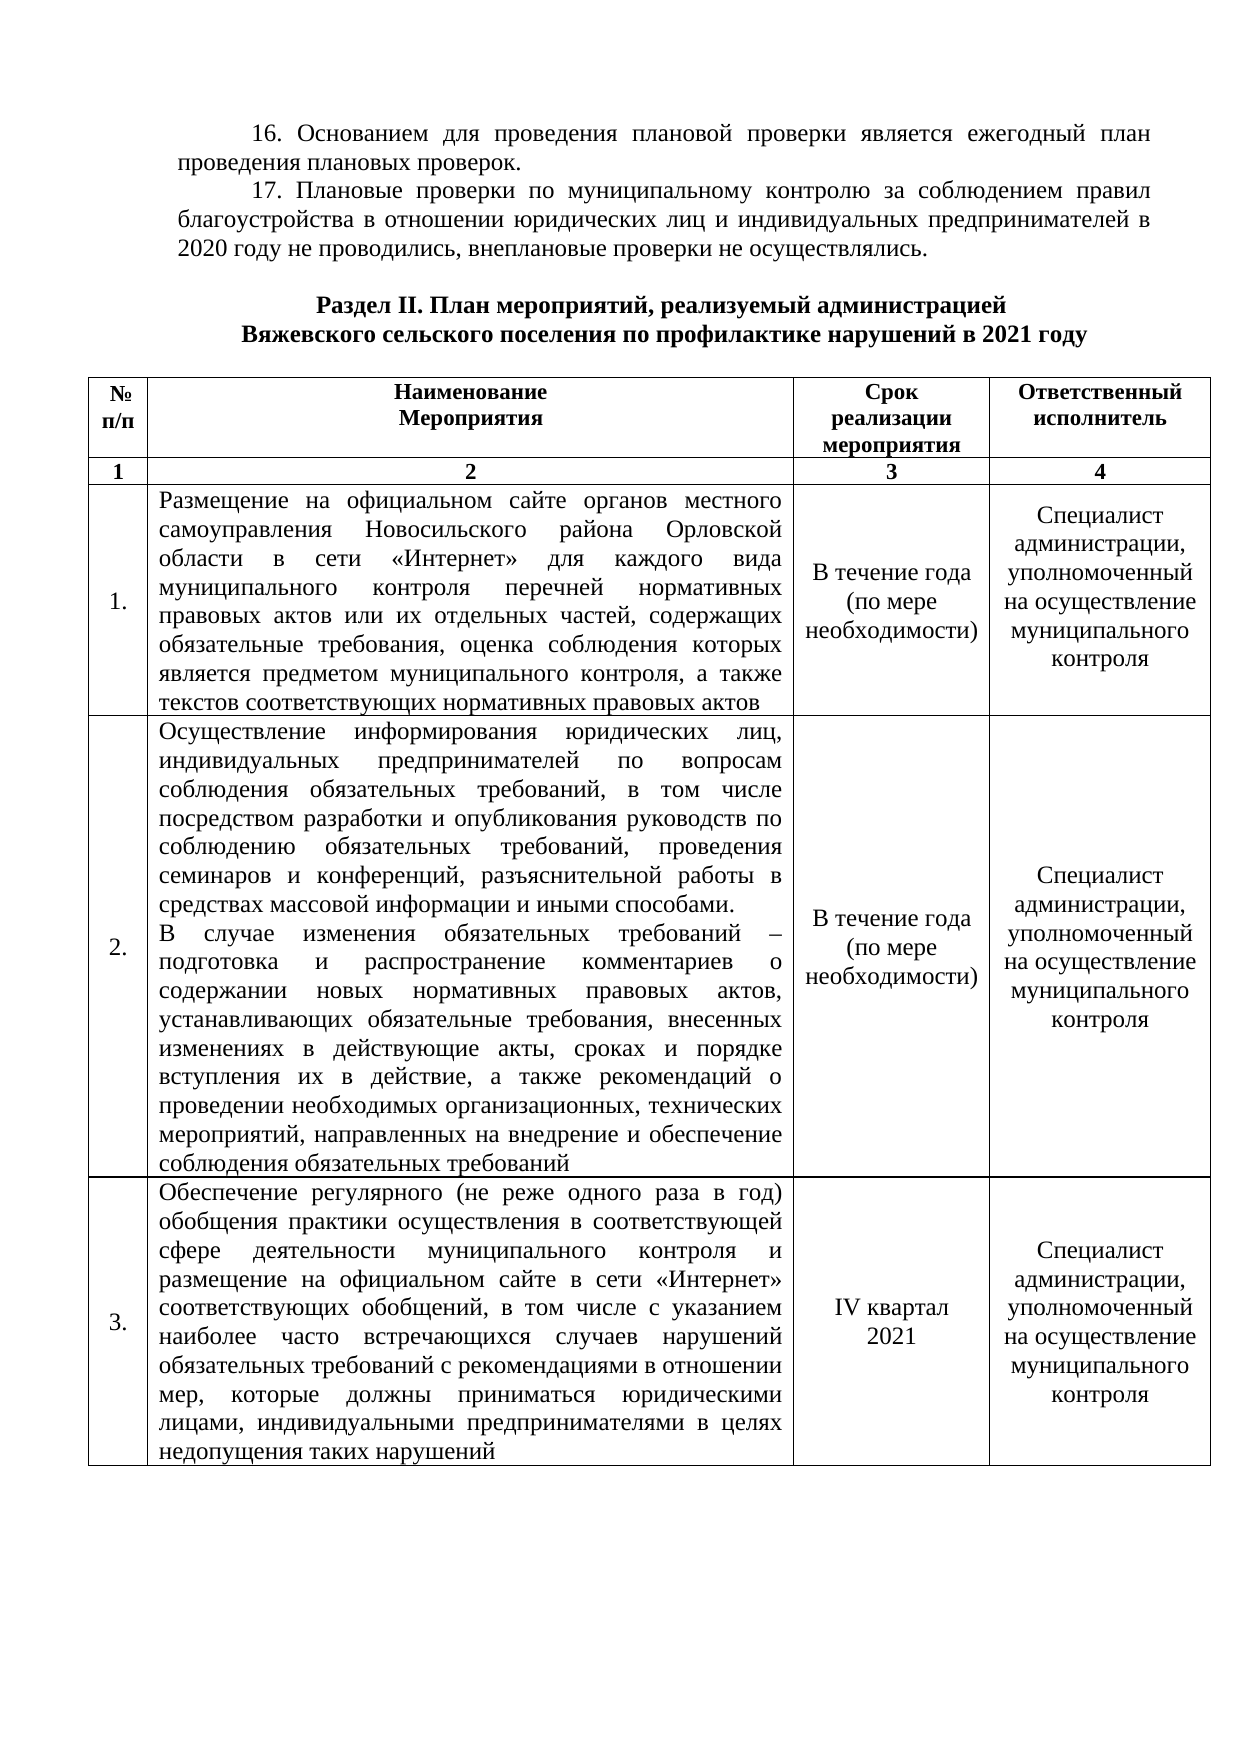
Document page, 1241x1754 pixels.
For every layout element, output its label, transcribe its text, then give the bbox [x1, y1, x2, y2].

table_header Ответственный исполнитель [990, 378, 1210, 457]
table_cell Специалист администрации, уполномоченный на осуществление муниципального контроля [990, 1178, 1210, 1465]
table_cell 1 [89, 458, 147, 484]
text Вяжевского сельского поселения по профилактике нарушений в 2021 году [177, 319, 1152, 348]
table_cell IV квартал 2021 [794, 1178, 989, 1465]
text 16. Основанием для проведения плановой проверки является ежегодный план проведения плановых проверок. [177, 118, 1152, 176]
table_cell 3. [89, 1178, 147, 1465]
table_cell 3 [794, 458, 989, 484]
table_header Срок реализации мероприятия [794, 378, 989, 457]
table_cell 2. [89, 716, 147, 1176]
text 17. Плановые проверки по муниципальному контролю за соблюдением правил благоустройства в отношении юридических лиц и индивидуальных предпринимателей в 2020 году не проводились, внеплановые проверки не осуществлялись. [177, 176, 1152, 262]
table_cell Специалист администрации, уполномоченный на осуществление муниципального контроля [990, 485, 1210, 715]
table_cell В течение года (по мере необходимости) [794, 485, 989, 715]
table_cell Осуществление информирования юридических лиц, индивидуальных предпринимателей по вопросам соблюдения обязательных требований, в том числе посредством разработки и опубликования руководств по соблюдению обязательных требований, проведения семинаров и конференций, разъяснительной работы в средствах массовой информации и иными способами. В случае изменения обязательных требований – подготовка и распространение комментариев о содержании новых нормативных правовых актов, устанавливающих обязательные требования, внесенных изменениях в действующие акты, сроках и порядке вступления их в действие, а также рекомендаций о проведении необходимых организационных, технических мероприятий, направленных на внедрение и обеспечение соблюдения обязательных требований [148, 716, 793, 1176]
table_header Наименование Мероприятия [148, 378, 793, 457]
table_cell Специалист администрации, уполномоченный на осуществление муниципального контроля [990, 716, 1210, 1176]
table_cell 4 [990, 458, 1210, 484]
table_cell Обеспечение регулярного (не реже одного раза в год) обобщения практики осуществления в соответствующей сфере деятельности муниципального контроля и размещение на официальном сайте в сети «Интернет» соответствующих обобщений, в том числе с указанием наиболее часто встречающихся случаев нарушений обязательных требований с рекомендациями в отношении мер, которые должны приниматься юридическими лицами, индивидуальными предпринимателями в целях недопущения таких нарушений [148, 1178, 793, 1465]
table_header № п/п [89, 378, 147, 457]
text Раздел II. План мероприятий, реализуемый администрацией [177, 291, 1152, 319]
table_cell В течение года (по мере необходимости) [794, 716, 989, 1176]
table_cell Размещение на официальном сайте органов местного самоуправления Новосильского района Орловской области в сети «Интернет» для каждого вида муниципального контроля перечней нормативных правовых актов или их отдельных частей, содержащих обязательные требования, оценка соблюдения которых является предметом муниципального контроля, а также текстов соответствующих нормативных правовых актов [148, 485, 793, 715]
table_cell 2 [148, 458, 793, 484]
table_cell 1. [89, 485, 147, 715]
